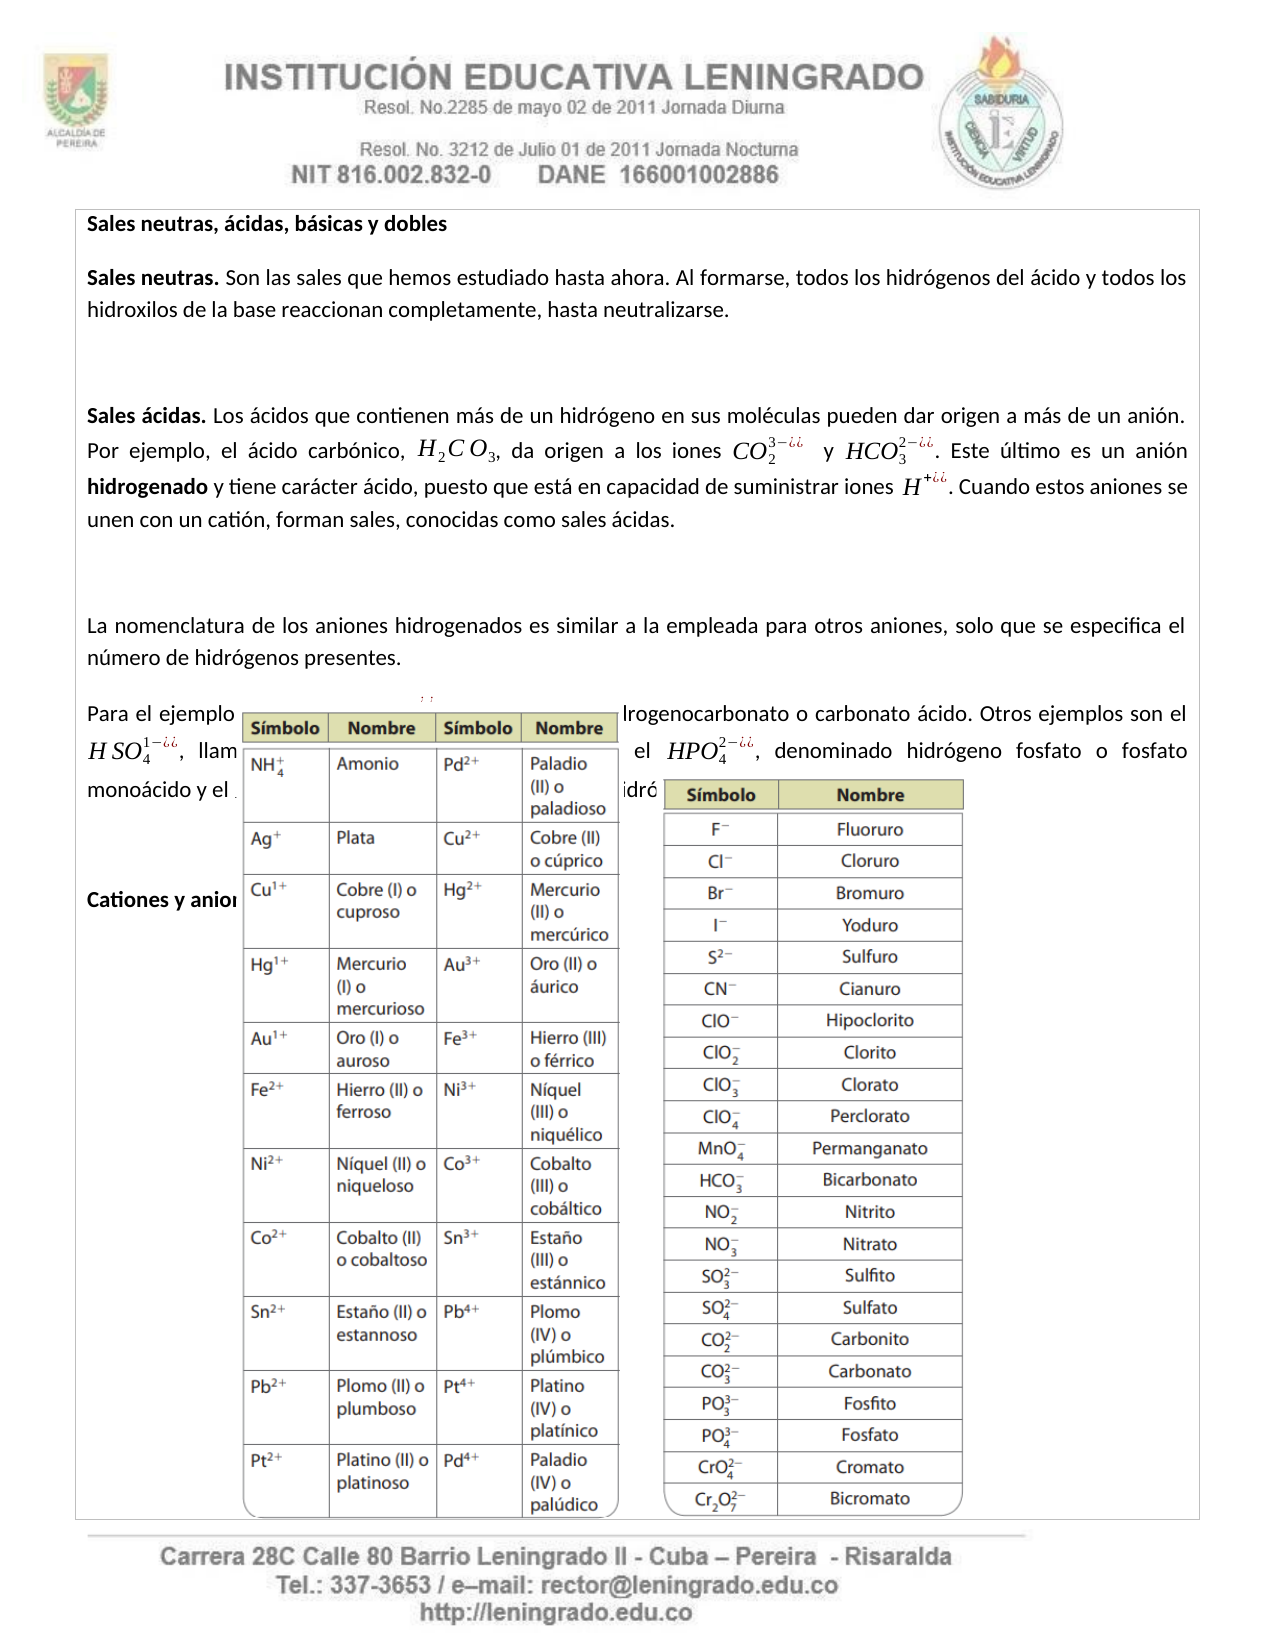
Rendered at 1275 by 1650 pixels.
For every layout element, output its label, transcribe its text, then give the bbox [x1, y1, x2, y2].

picture [87, 1529, 1038, 1633]
picture [656, 771, 966, 1519]
picture [236, 702, 624, 1519]
picture [21, 32, 1104, 209]
